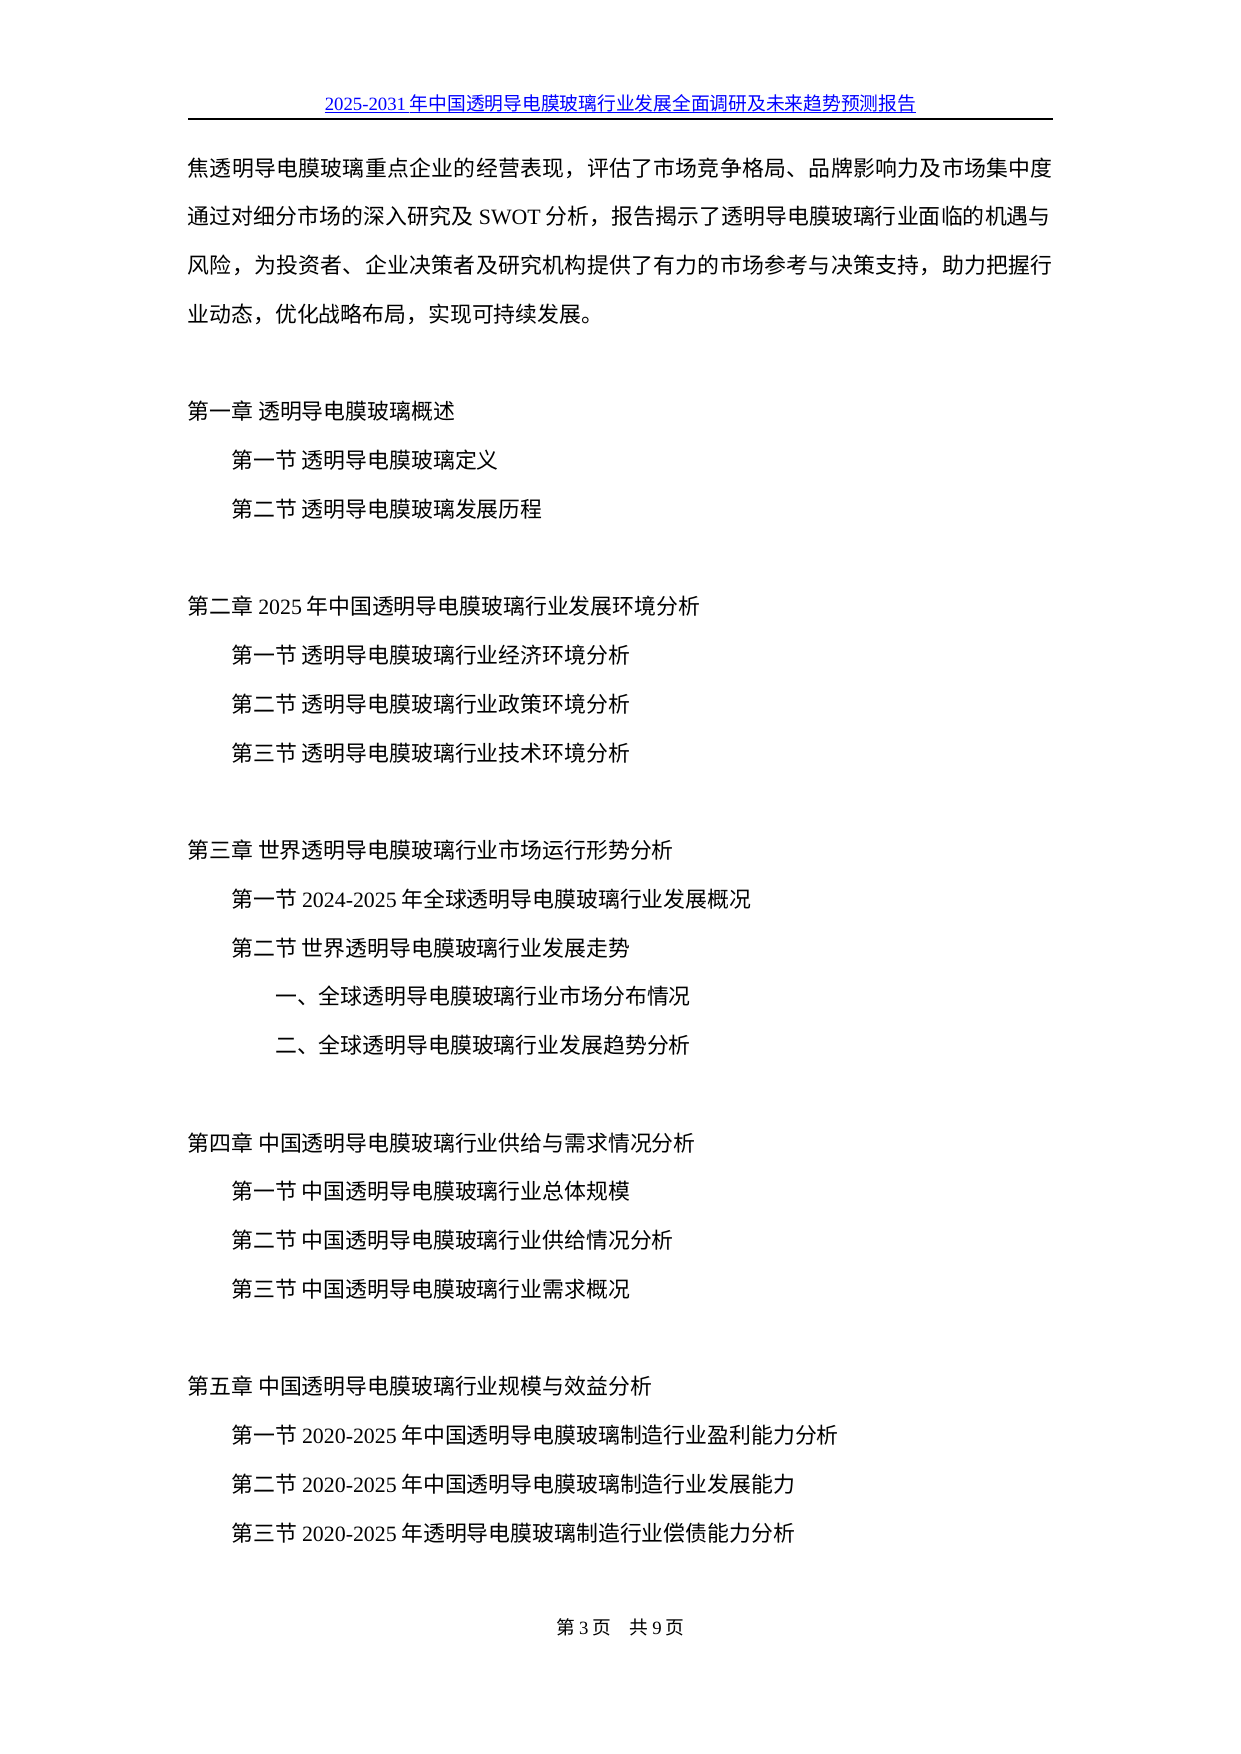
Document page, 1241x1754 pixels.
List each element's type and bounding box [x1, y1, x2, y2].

text [187, 150, 1053, 1548]
